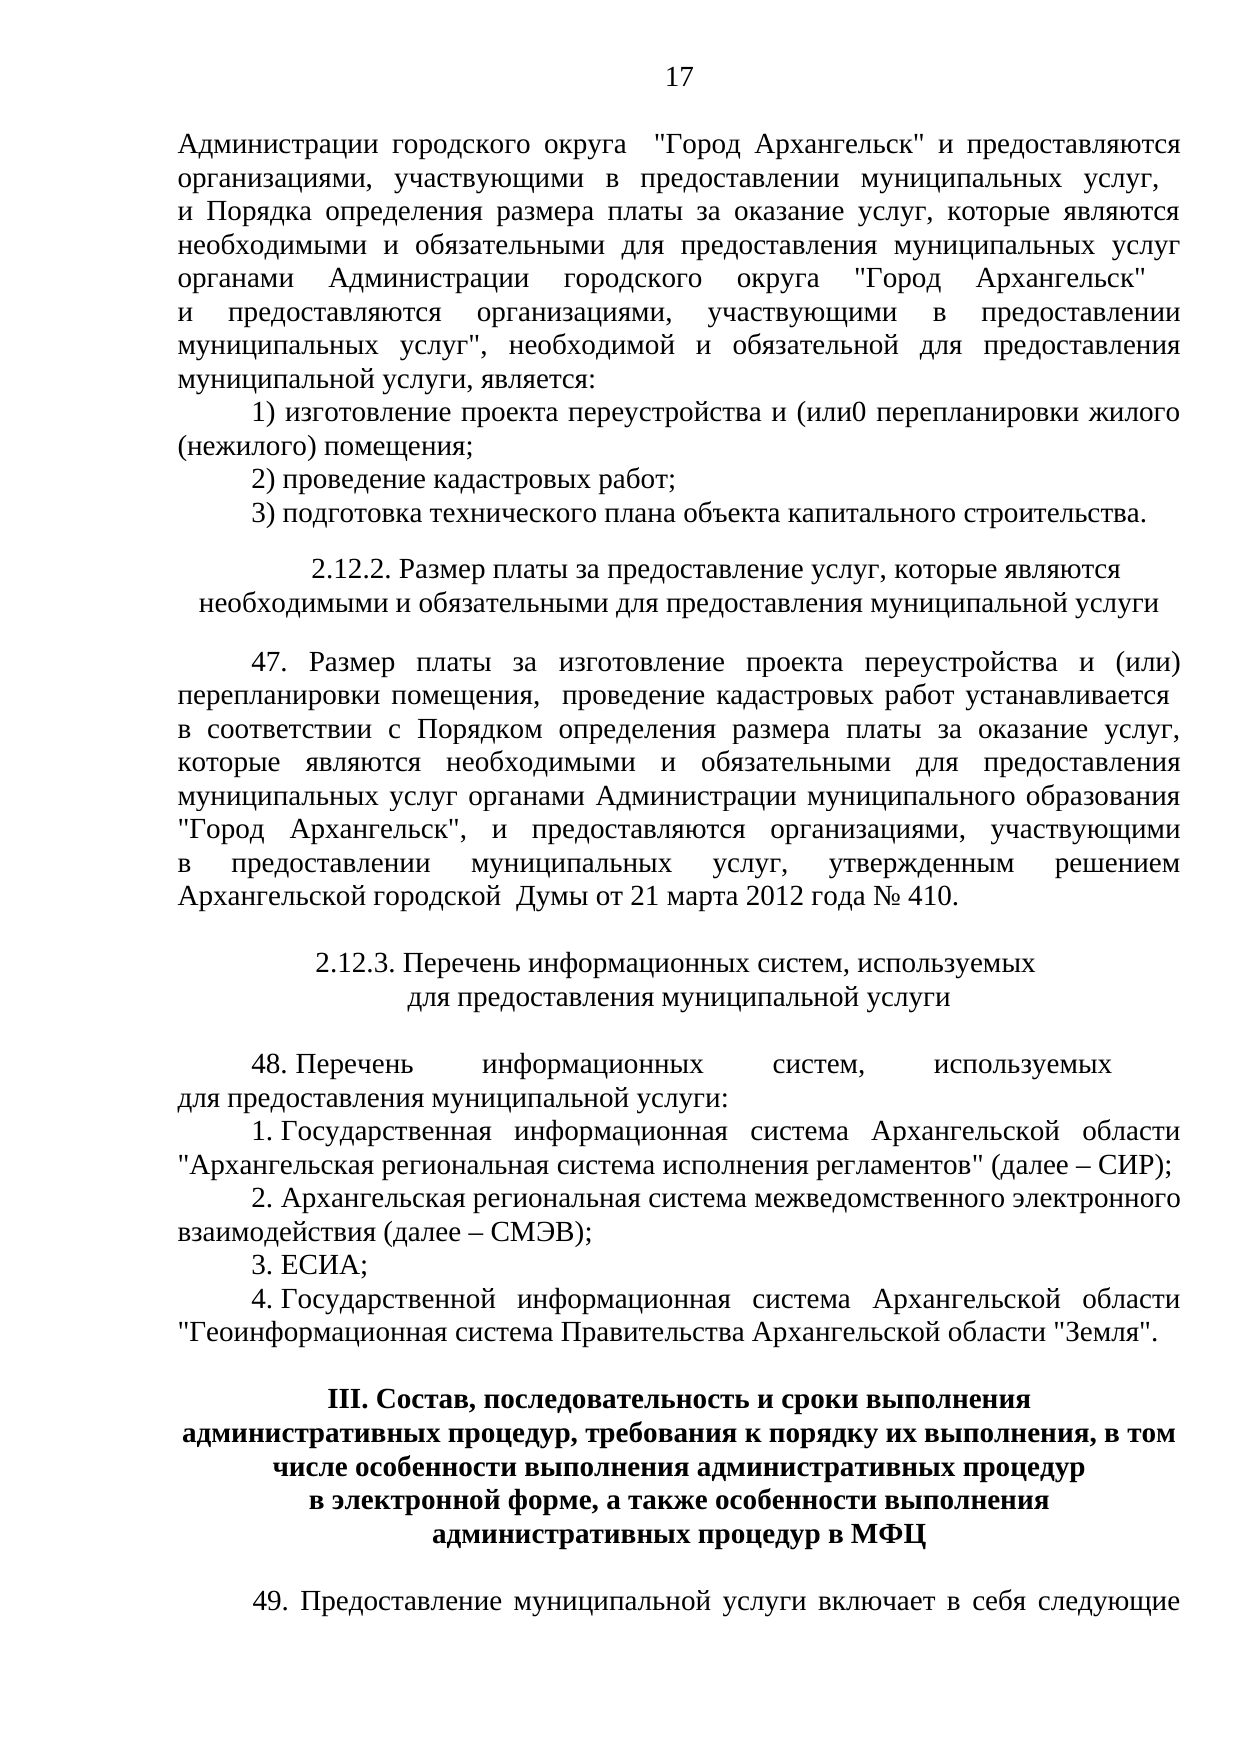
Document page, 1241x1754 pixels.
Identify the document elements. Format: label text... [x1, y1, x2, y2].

text 2.12.3. Перечень информационных систем, используемых для предоставления муниципальной услуги [177, 946, 1181, 1013]
text 48. Перечень информационных систем, используемых для предоставления муниципальной услуги: [177, 1046, 1181, 1113]
text 2) проведение кадастровых работ; [177, 462, 1181, 495]
text 1) изготовление проекта переустройства и (или0 перепланировки жилого (нежилого) помещения; [177, 394, 1181, 462]
text административных процедур, требования к порядку их выполнения, в том числе особенности выполнения административных процедур [177, 1415, 1181, 1482]
list ЕСИА; [177, 1247, 1181, 1281]
text 47. Размер платы за изготовление проекта переустройства и (или) перепланировки помещения, проведение кадастровых работ устанавливается в соответствии с Порядком определения размера платы за оказание услуг, которые являются необходимыми и обязательными для предоставления муниципальных услуг органами Администрации муниципального образования "Город Архангельск", и предоставляются организациями, участвующими в предоставлении муниципальных услуг, утвержденным решением Архангельской городской Думы от 21 марта 2012 года № 410. [177, 878, 1181, 912]
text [179, 1583, 1181, 1616]
list Архангельская региональная система межведомственного электронного взаимодействия (далее – СМЭВ); [177, 1180, 1181, 1247]
list Государственной информационная система Архангельской области "Геоинформационная система Правительства Архангельской области "Земля". [177, 1281, 1181, 1348]
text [177, 126, 1181, 394]
text 47. Размер платы за изготовление проекта переустройства и (или) перепланировки помещения, проведение кадастровых работ устанавливается в соответствии с Порядком определения размера платы за оказание услуг, которые являются необходимыми и обязательными для предоставления муниципальных услуг органами Администрации муниципального образования "Город Архангельск", и предоставляются организациями, участвующими в предоставлении муниципальных услуг, утвержденным решением Архангельской городской Думы от 21 марта 2012 года № 410. [558, 644, 1181, 711]
list Государственная информационная система Архангельской области "Архангельская региональная система исполнения регламентов" (далее – СИР); [177, 1113, 1181, 1180]
text 2.12.2. Размер платы за предоставление услуг, которые являются необходимыми и обязательными для предоставления муниципальной услуги [177, 552, 1181, 619]
text в электронной форме, а также особенности выполнения административных процедур в МФЦ [177, 1482, 1181, 1549]
text III. Состав, последовательность и сроки выполнения [177, 1382, 1181, 1415]
text 3) подготовка технического плана объекта капитального строительства. [177, 495, 1181, 529]
